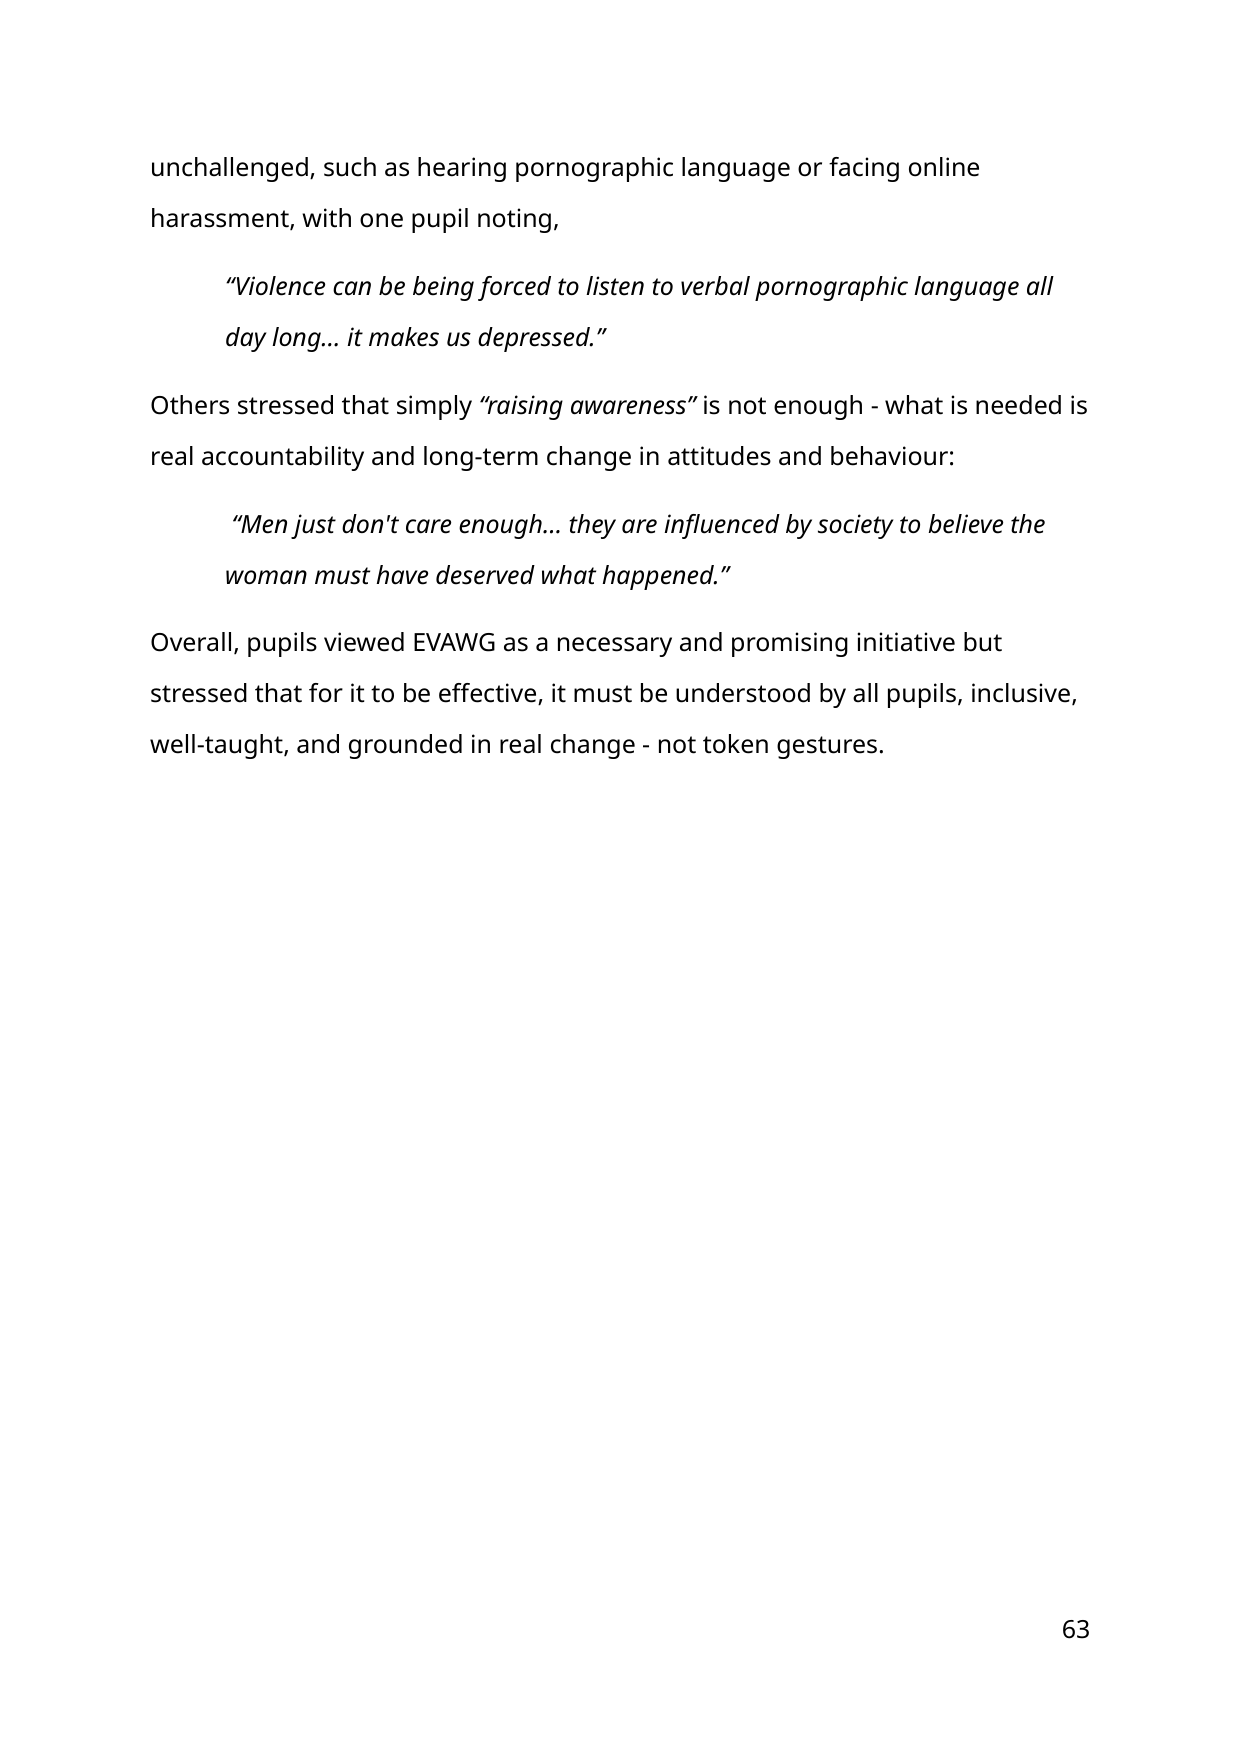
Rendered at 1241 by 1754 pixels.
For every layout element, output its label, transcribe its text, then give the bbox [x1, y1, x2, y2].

text “Violence can be being forced to listen to verbal pornographic language all day long… it makes us depressed.” [225, 269, 1090, 354]
text “Men just don't care enough… they are influenced by society to believe the woman must have deserved what happened.” [225, 506, 1090, 591]
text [150, 150, 1090, 235]
text Overall, pupils viewed EVAWG as a necessary and promising initiative but stressed that for it to be effective, it must be understood by all pupils, inclusive, well-taught, and grounded in real change - not token gestures. [150, 625, 1090, 761]
text Others stressed that simply “raising awareness” is not enough - what is needed is real accountability and long-term change in attitudes and behaviour: [150, 387, 1090, 473]
